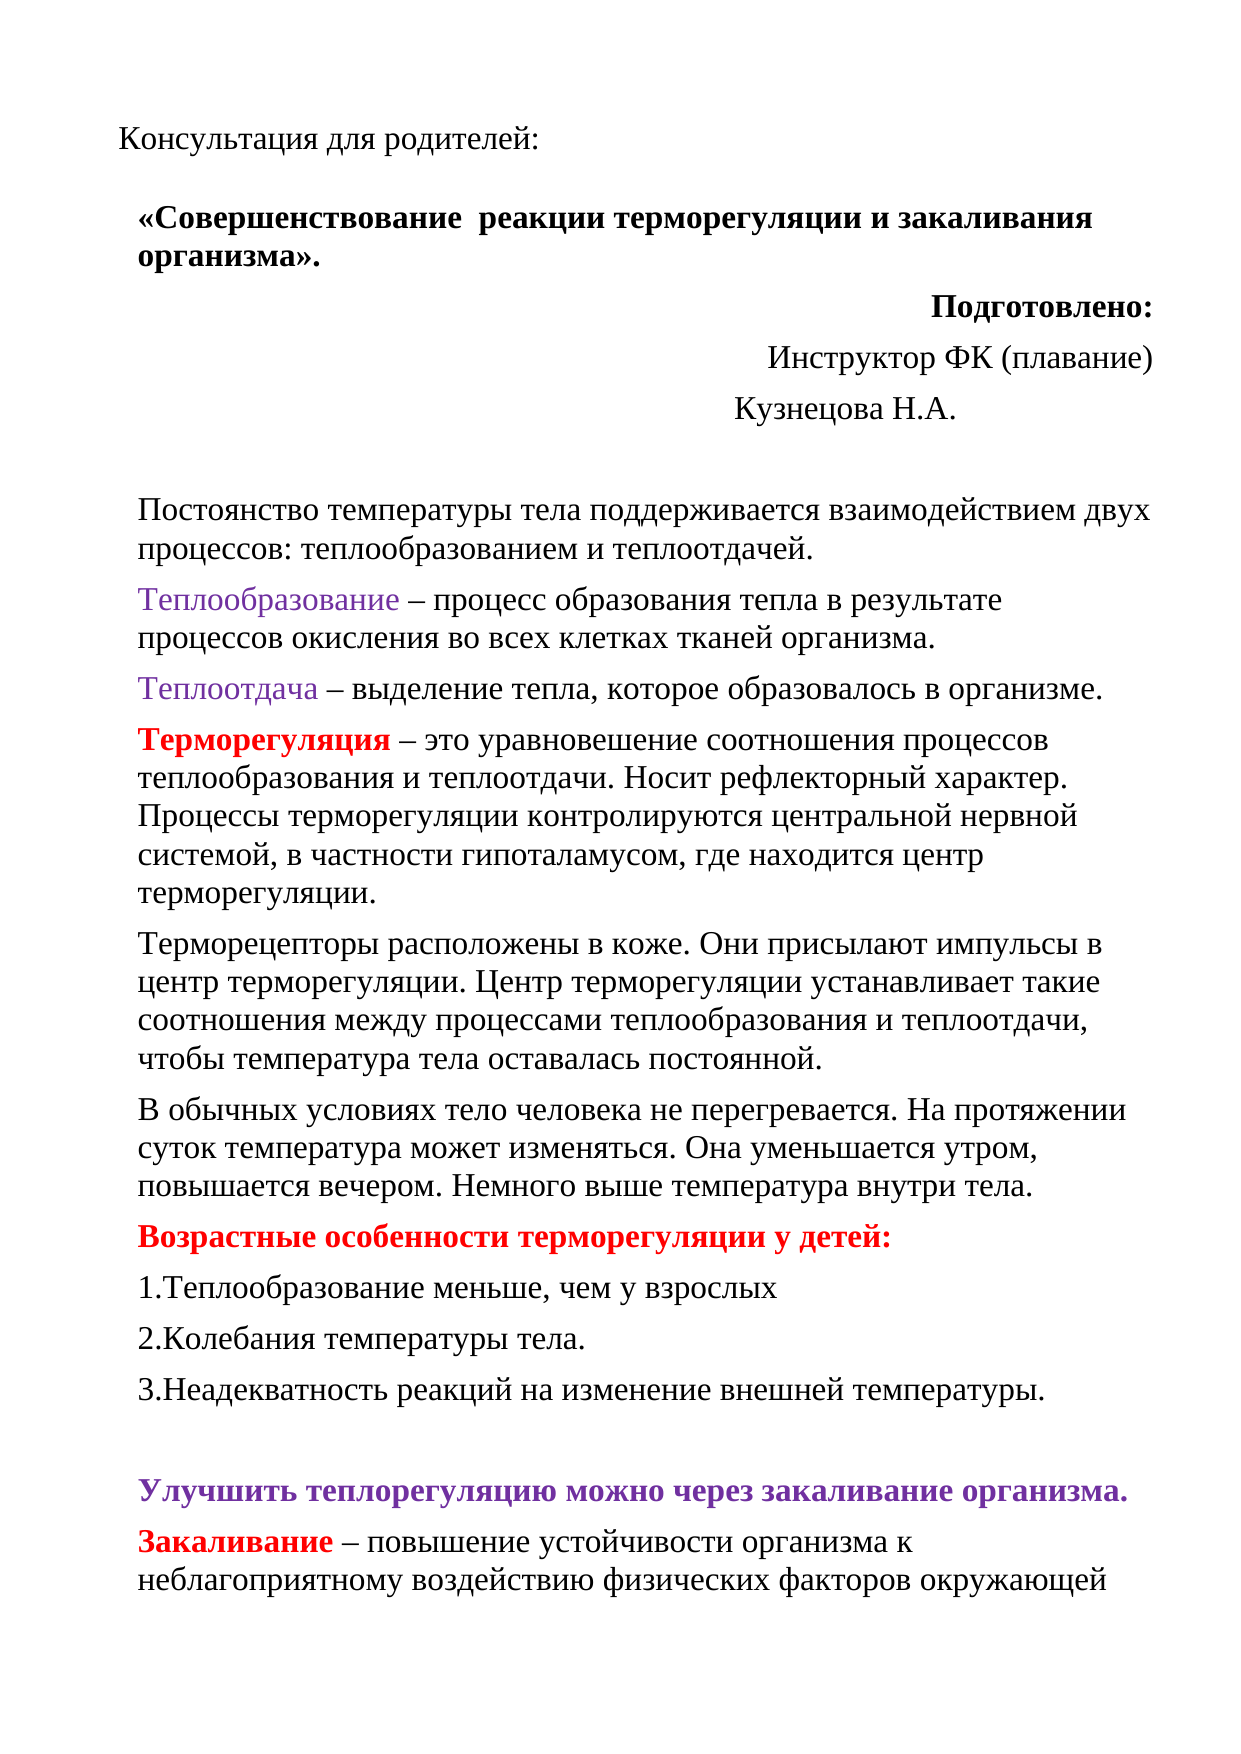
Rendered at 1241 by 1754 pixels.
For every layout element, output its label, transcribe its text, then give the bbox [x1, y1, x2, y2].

text Консультация для родителей: [118, 118, 1093, 156]
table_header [136, 183, 1155, 1599]
